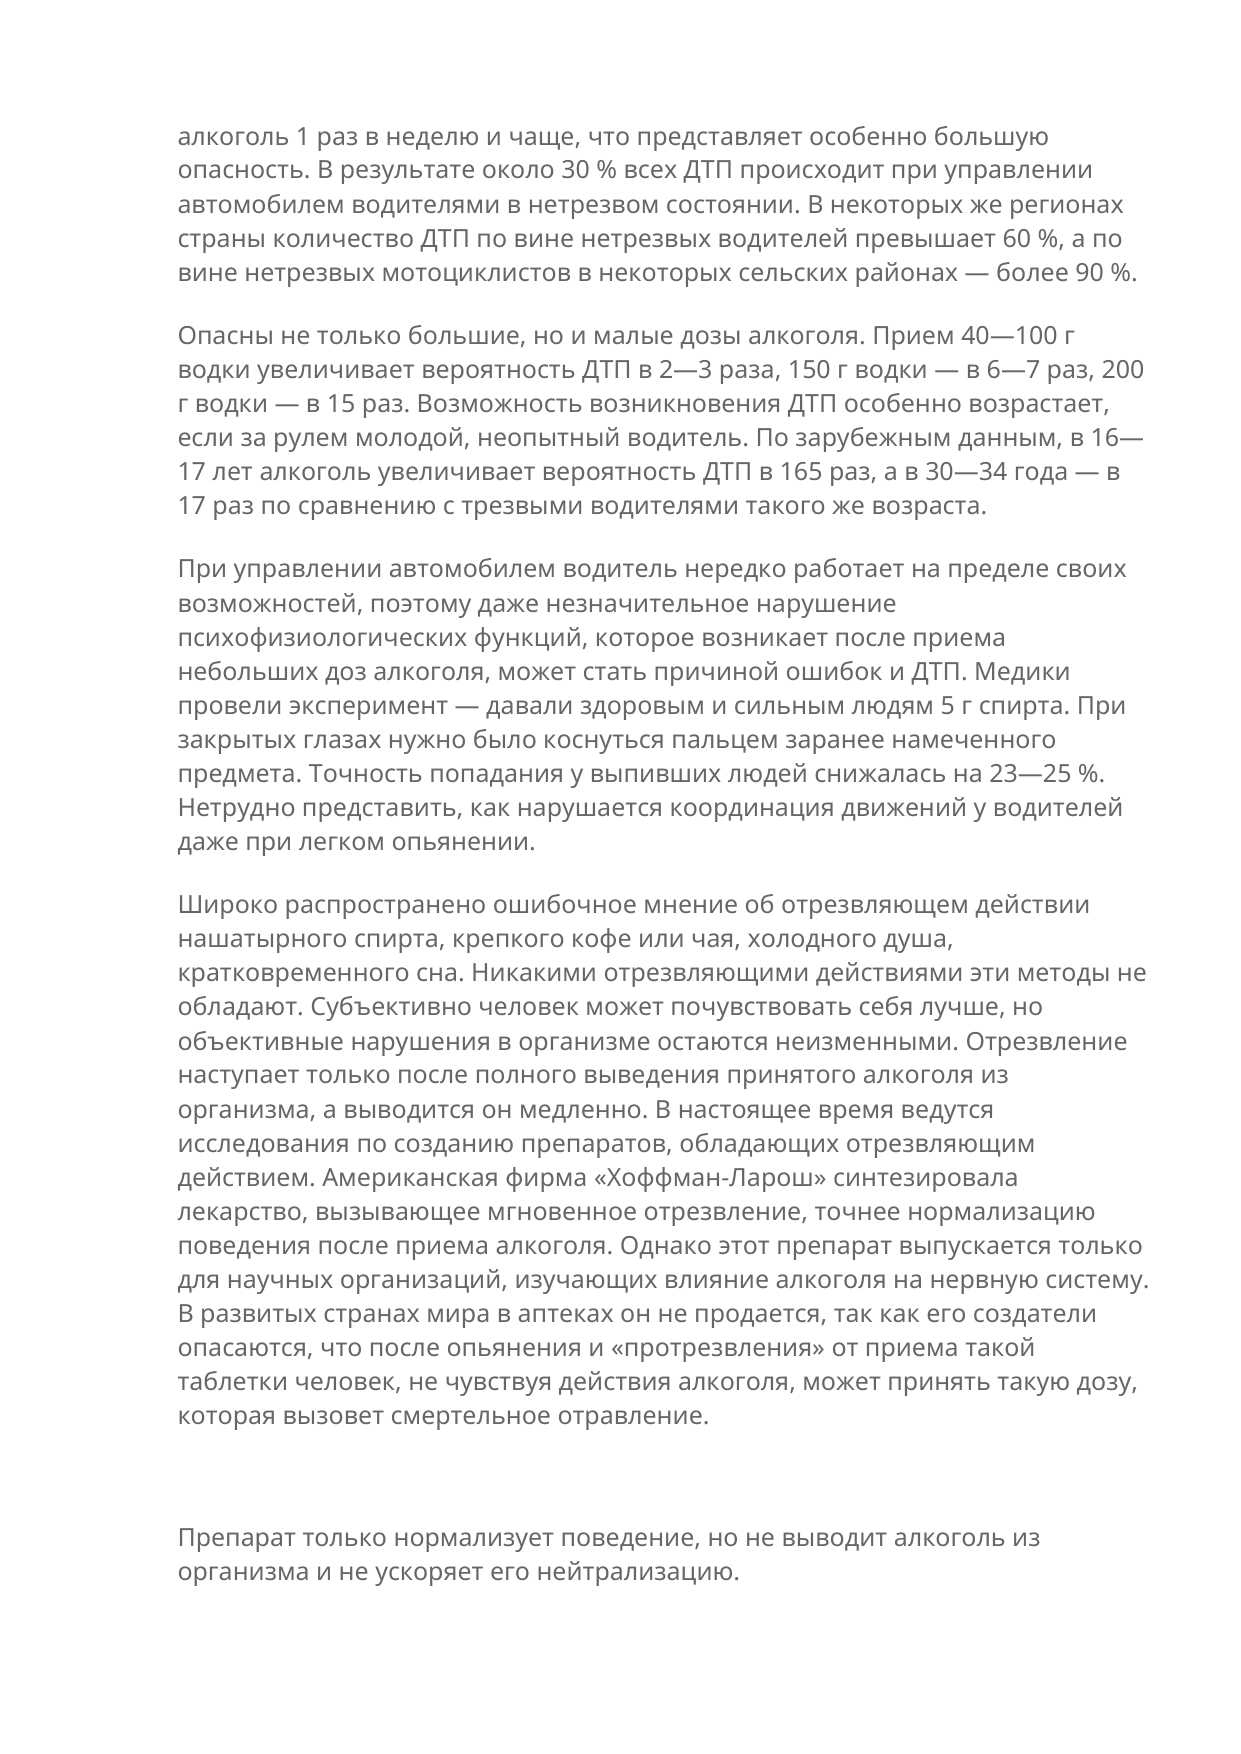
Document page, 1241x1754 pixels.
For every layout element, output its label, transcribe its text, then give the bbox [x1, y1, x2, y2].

text Широко распространено ошибочное мнение об отрезвляющем действии нашатырного спирта, крепкого кофе или чая, холодного душа, кратковременного сна. Никакими отрезвляющими действиями эти методы не обладают. Субъективно человек может почувствовать себя лучше, но объективные нарушения в организме остаются неизменными. Отрезвление наступает только после полного выведения принятого алкоголя из организма, а выводится он медленно. В настоящее время ведутся исследования по созданию препаратов, обладающих отрезвляющим действием. Американская фирма «Хоффман-Ларош» синтезировала лекарство, вызывающее мгновенное отрезвление, точнее нормализацию поведения после приема алкоголя. Однако этот препарат выпускается только для научных организаций, изучающих влияние алкоголя на нервную систему. В развитых странах мира в аптеках он не продается, так как его создатели опасаются, что после опьянения и «протрезвления» от приема такой таблетки человек, не чувствуя действия алкоголя, может принять такую дозу, которая вызовет смертельное отравление. [177, 887, 1152, 1432]
text Препарат только нормализует поведение, но не выводит алкоголь из организма и не ускоряет его нейтрализацию. [177, 1520, 1152, 1588]
text При управлении автомобилем водитель нередко работает на пределе своих возможностей, поэтому даже незначительное нарушение психофизиологических функций, которое возникает после приема небольших доз алкоголя, может стать причиной ошибок и ДТП. Медики провели эксперимент — давали здоровым и сильным людям 5 г спирта. При закрытых глазах нужно было коснуться пальцем заранее намеченного предмета. Точность попадания у выпивших людей снижалась на 23—25 %. Нетрудно представить, как нарушается координация движений у водителей даже при легком опьянении. [177, 551, 1152, 858]
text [177, 118, 1152, 288]
text Опасны не только большие, но и малые дозы алкоголя. Прием 40—100 г водки увеличивает вероятность ДТП в 2—3 раза, 150 г водки — в 6—7 раз, 200 г водки — в 15 раз. Возможность возникновения ДТП особенно возрастает, если за рулем молодой, неопытный водитель. По зарубежным данным, в 16—17 лет алкоголь увеличивает вероятность ДТП в 165 раз, а в 30—34 года — в 17 раз по сравнению с трезвыми водителями такого же возраста. [177, 318, 1152, 522]
